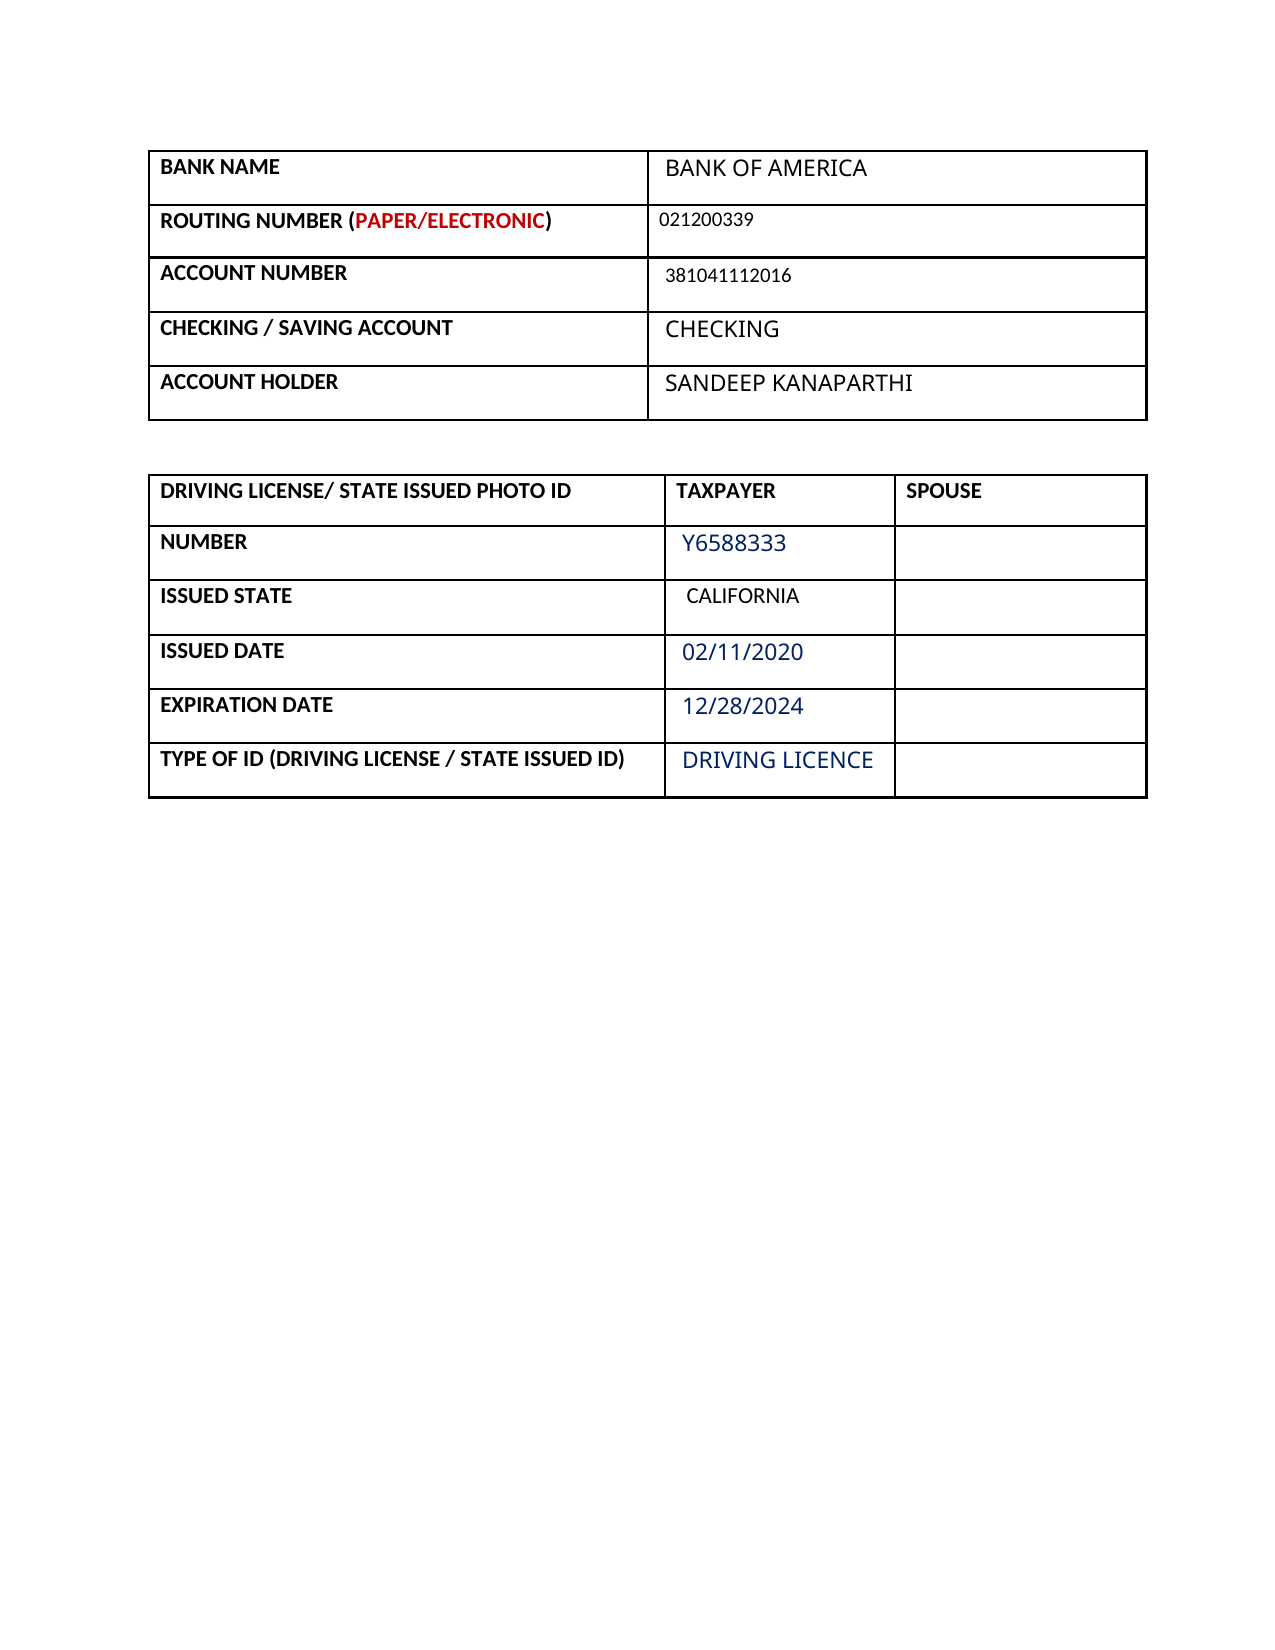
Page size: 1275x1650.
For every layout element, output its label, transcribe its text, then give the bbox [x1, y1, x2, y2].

table_cell 381041112016 [649, 259, 1145, 311]
table_cell [896, 527, 1145, 579]
table_cell [896, 581, 1145, 634]
table_header BANK OF AMERICA [649, 152, 1145, 204]
table_cell [896, 636, 1145, 688]
table_cell DRIVING LICENCE [666, 744, 894, 796]
table_cell [896, 744, 1145, 796]
table_header BANK NAME [150, 152, 647, 204]
table_cell NUMBER [150, 527, 664, 579]
table_cell CALIFORNIA [666, 581, 894, 634]
table_header DRIVING LICENSE/ STATE ISSUED PHOTO ID [150, 476, 664, 525]
table_header SPOUSE [896, 476, 1145, 525]
table_cell ISSUED STATE [150, 581, 664, 634]
table_cell CHECKING [649, 313, 1145, 365]
table_cell ROUTING NUMBER (PAPER/ELECTRONIC) [150, 206, 647, 256]
table_cell Y6588333 [666, 527, 894, 579]
table_cell SANDEEP KANAPARTHI [649, 367, 1145, 419]
table_cell 02/11/2020 [666, 636, 894, 688]
table_cell ACCOUNT NUMBER [150, 259, 647, 311]
table_header TAXPAYER [666, 476, 894, 525]
table_cell TYPE OF ID (DRIVING LICENSE / STATE ISSUED ID) [150, 744, 664, 796]
table_cell ISSUED DATE [150, 636, 664, 688]
table_cell EXPIRATION DATE [150, 690, 664, 742]
table_cell CHECKING / SAVING ACCOUNT [150, 313, 647, 365]
table_cell 12/28/2024 [666, 690, 894, 742]
table_cell [896, 690, 1145, 742]
table_cell ACCOUNT HOLDER [150, 367, 647, 419]
table_cell 021200339 [649, 206, 1145, 256]
